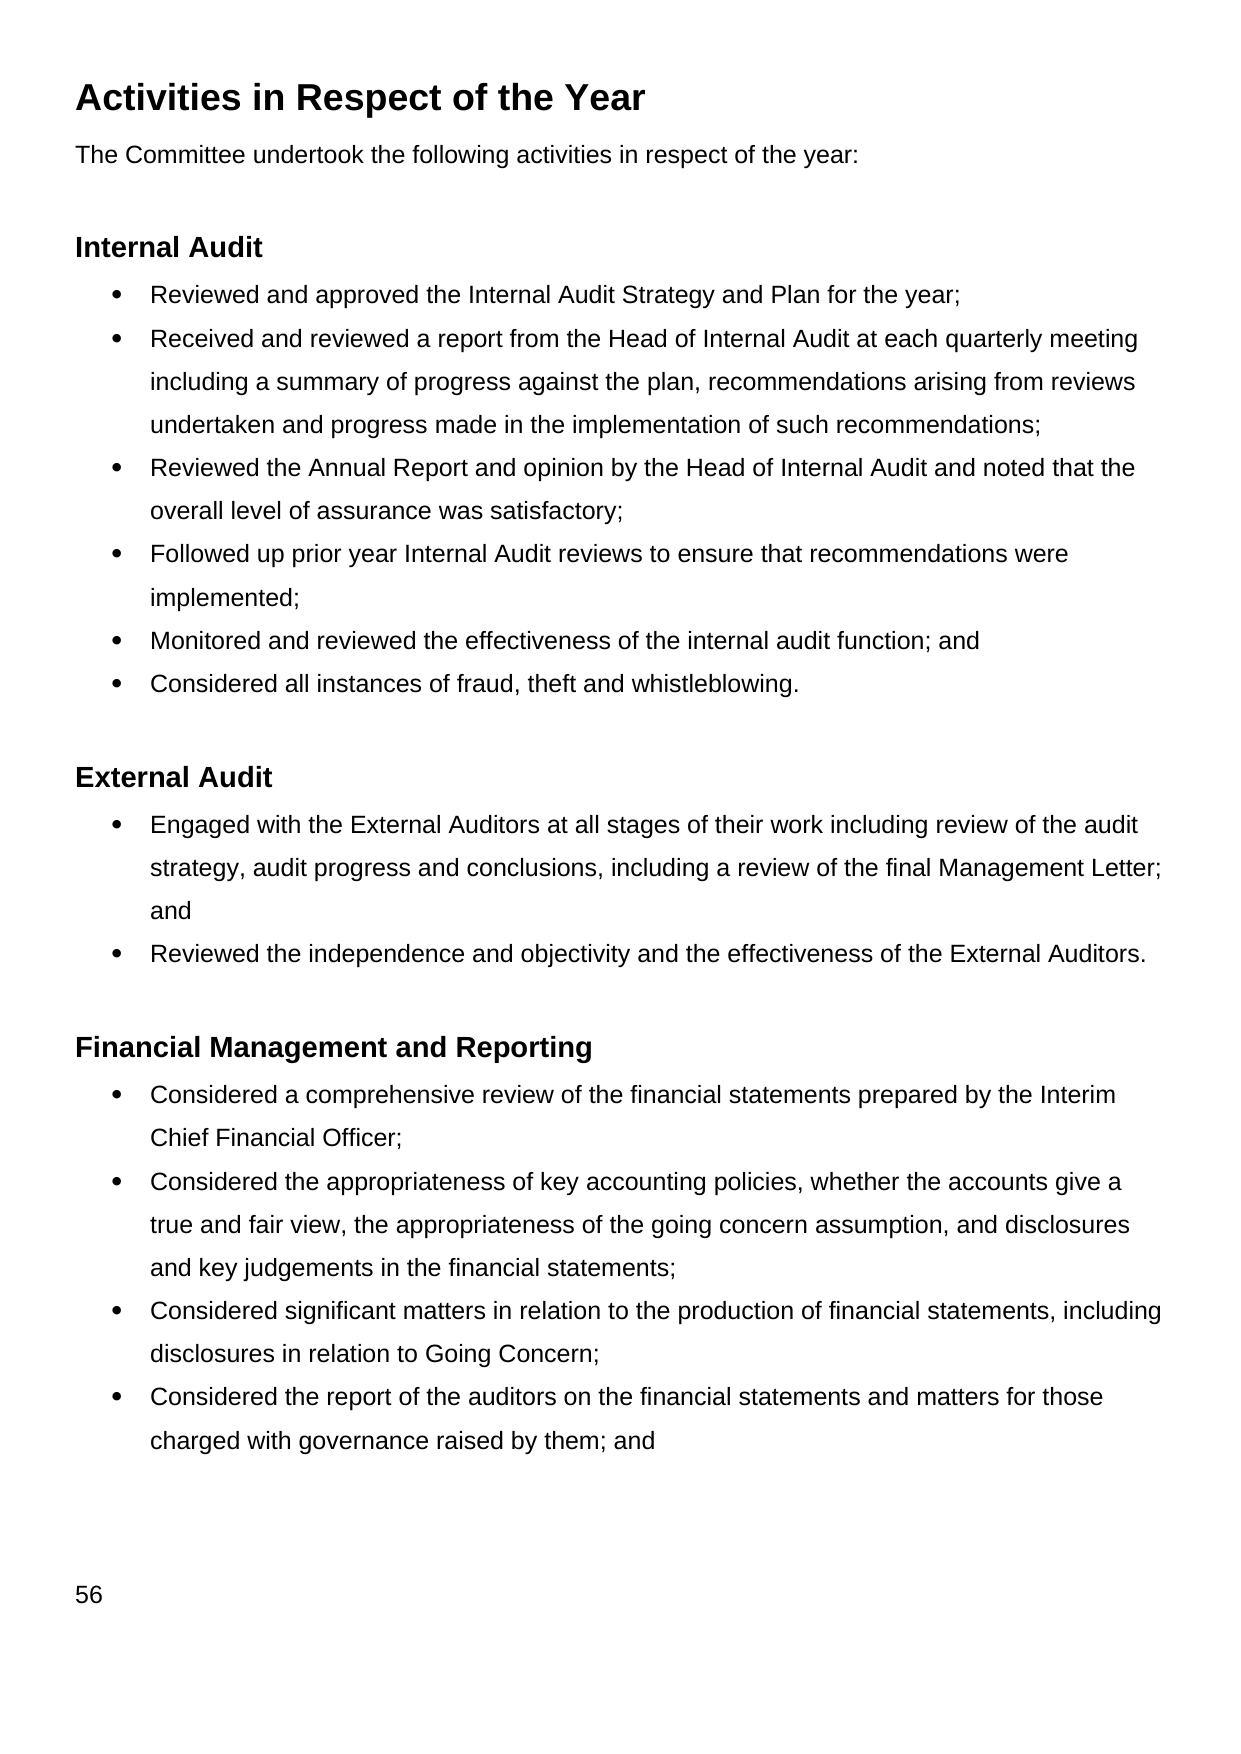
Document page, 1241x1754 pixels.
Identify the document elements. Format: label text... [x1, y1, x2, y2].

list Considered all instances of fraud, theft and whistleblowing. [112, 669, 1165, 698]
subtitle Financial Management and Reporting [75, 1030, 1165, 1063]
list Considered the appropriateness of key accounting policies, whether the accounts give a true and fair view, the appropriateness of the going concern assumption, and disclosures and key judgements in the financial statements; [112, 1167, 1165, 1282]
list Followed up prior year Internal Audit reviews to ensure that recommendations were implemented; [112, 539, 1165, 611]
list Reviewed the independence and objectivity and the effectiveness of the External Auditors. [112, 939, 1165, 968]
subtitle Activities in Respect of the Year [75, 75, 1165, 118]
list Considered significant matters in relation to the production of financial statements, including disclosures in relation to Going Concern; [112, 1296, 1165, 1368]
list Considered a comprehensive review of the financial statements prepared by the Interim Chief Financial Officer; [112, 1080, 1165, 1152]
list Engaged with the External Auditors at all stages of their work including review of the audit strategy, audit progress and conclusions, including a review of the final Management Letter; and [112, 810, 1165, 925]
list Considered the report of the auditors on the financial statements and matters for those charged with governance raised by them; and [112, 1382, 1165, 1454]
text The Committee undertook the following activities in respect of the year: [75, 140, 1165, 168]
list Reviewed the Annual Report and opinion by the Head of Internal Audit and noted that the overall level of assurance was satisfactory; [112, 453, 1165, 525]
subtitle Internal Audit [75, 230, 1165, 264]
list Monitored and reviewed the effectiveness of the internal audit function; and [112, 626, 1165, 655]
list Received and reviewed a report from the Head of Internal Audit at each quarterly meeting including a summary of progress against the plan, recommendations arising from reviews undertaken and progress made in the implementation of such recommendations; [112, 324, 1165, 439]
subtitle External Audit [75, 759, 1165, 793]
list Reviewed and approved the Internal Audit Strategy and Plan for the year; [112, 280, 1165, 309]
